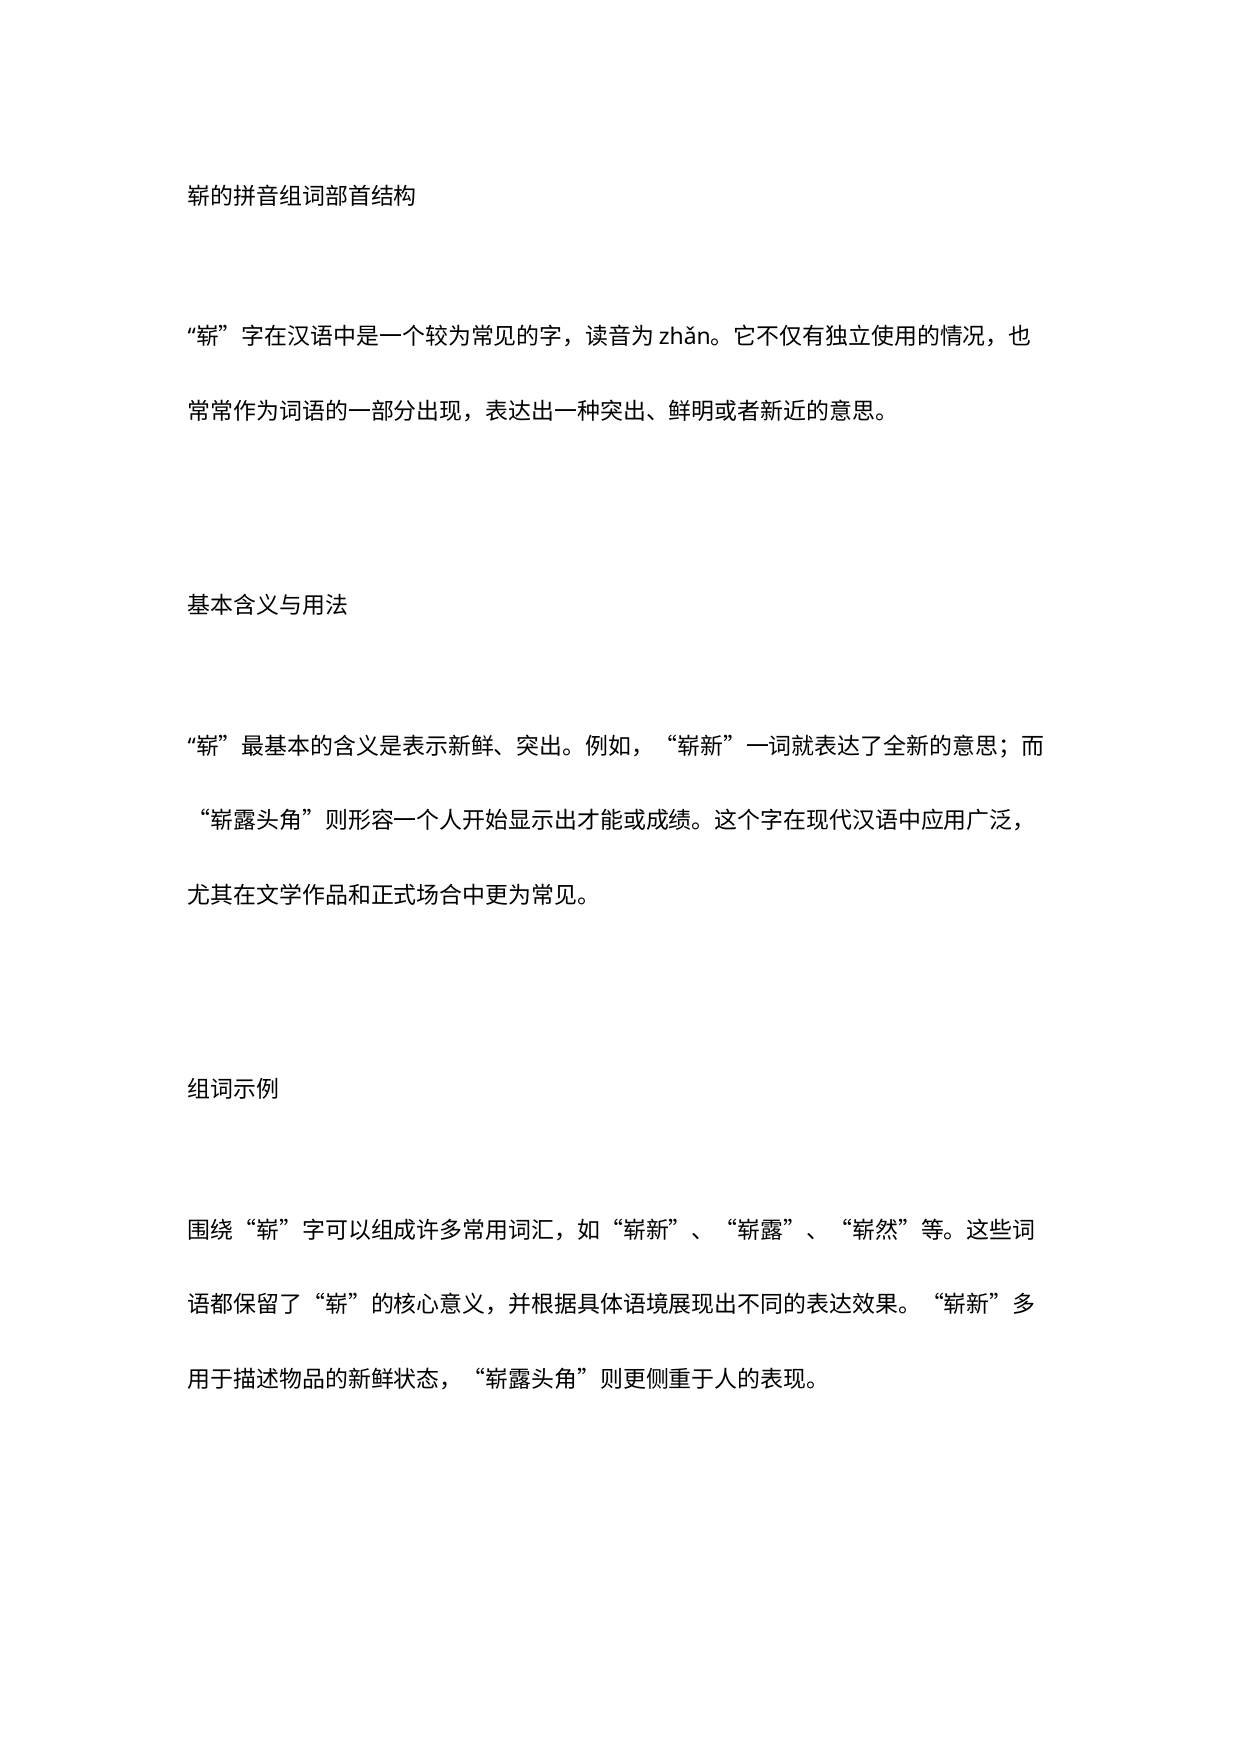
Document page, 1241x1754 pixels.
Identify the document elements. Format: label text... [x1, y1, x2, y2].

text 基本含义与用法 [187, 571, 1053, 636]
text “崭”最基本的含义是表示新鲜、突出。例如，“崭新”一词就表达了全新的意思；而“崭露头角”则形容一个人开始显示出才能或成绩。这个字在现代汉语中应用广泛，尤其在文学作品和正式场合中更为常见。 [187, 712, 1053, 926]
text 围绕“崭”字可以组成许多常用词汇，如“崭新”、“崭露”、“崭然”等。这些词语都保留了“崭”的核心意义，并根据具体语境展现出不同的表达效果。“崭新”多用于描述物品的新鲜状态，“崭露头角”则更侧重于人的表现。 [187, 1196, 1053, 1410]
text 崭的拼音组词部首结构 [187, 162, 1053, 227]
text “崭”字在汉语中是一个较为常见的字，读音为zhǎn。它不仅有独立使用的情况，也常常作为词语的一部分出现，表达出一种突出、鲜明或者新近的意思。 [187, 302, 1053, 442]
text 组词示例 [187, 1055, 1053, 1120]
